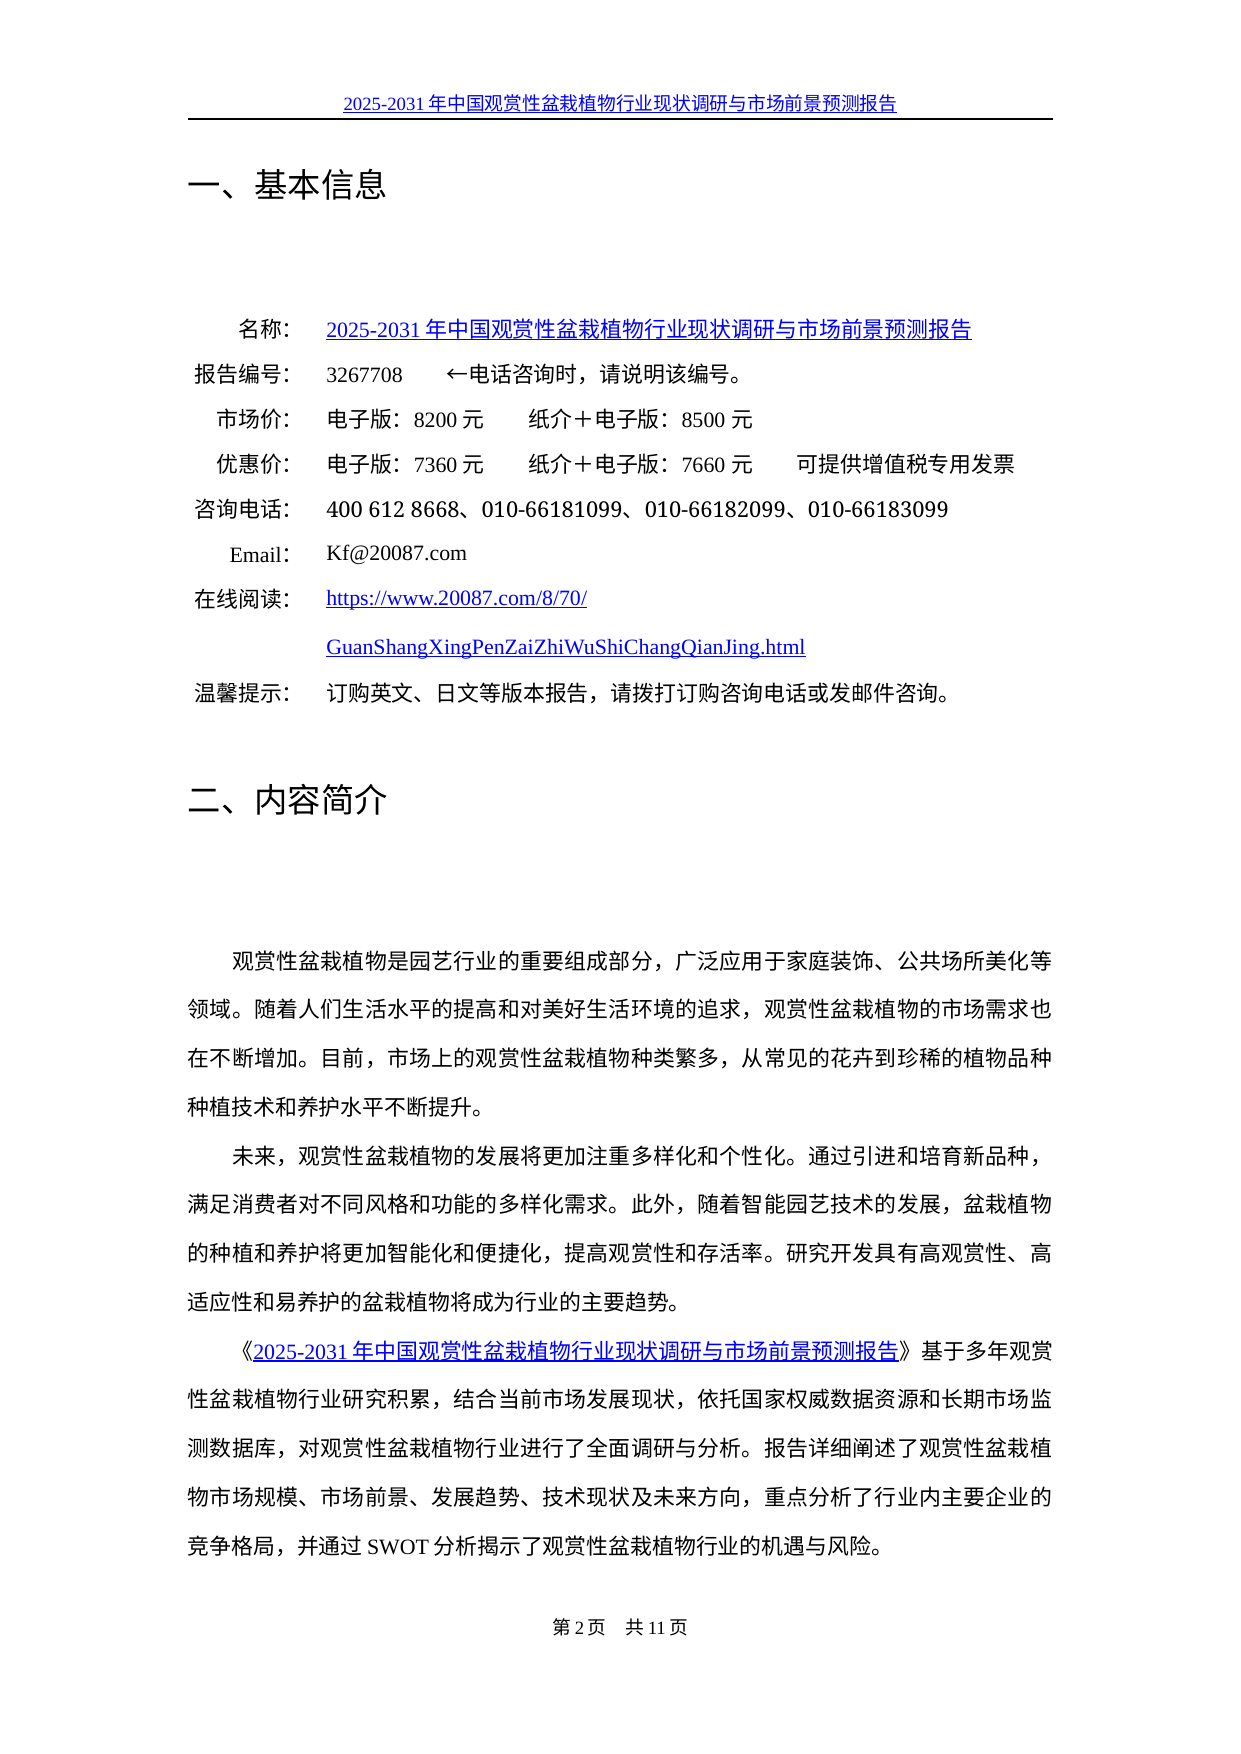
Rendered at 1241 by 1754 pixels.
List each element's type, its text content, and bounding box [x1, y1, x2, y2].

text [187, 943, 1053, 1561]
table_cell Kf@20087.com [315, 537, 1073, 582]
table_cell 咨询电话： [167, 492, 315, 537]
table_cell 3267708 ←电话咨询时，请说明该编号。 [315, 357, 1073, 402]
table_cell 订购英文、日文等版本报告，请拨打订购咨询电话或发邮件咨询。 [315, 675, 1073, 720]
table_cell 温馨提示： [167, 675, 315, 720]
table_cell 报告编号： [167, 357, 315, 402]
table_cell 在线阅读： [167, 582, 315, 675]
table_cell 市场价： [167, 402, 315, 447]
table_cell 400 612 8668、010-66181099、010-66182099、010-66183099 [315, 492, 1073, 537]
table_cell [315, 582, 1073, 675]
table_header 名称： [167, 312, 315, 357]
table_cell 电子版：8200 元 纸介＋电子版：8500 元 [315, 402, 1073, 447]
table_header 2025-2031年中国观赏性盆栽植物行业现状调研与市场前景预测报告 [315, 312, 1073, 357]
title 一、基本信息 [187, 150, 1053, 215]
table_cell 优惠价： [167, 447, 315, 492]
table_cell Email： [167, 537, 315, 582]
title 二、内容简介 [187, 766, 1053, 831]
table_cell 电子版：7360 元 纸介＋电子版：7660 元 可提供增值税专用发票 [315, 447, 1073, 492]
